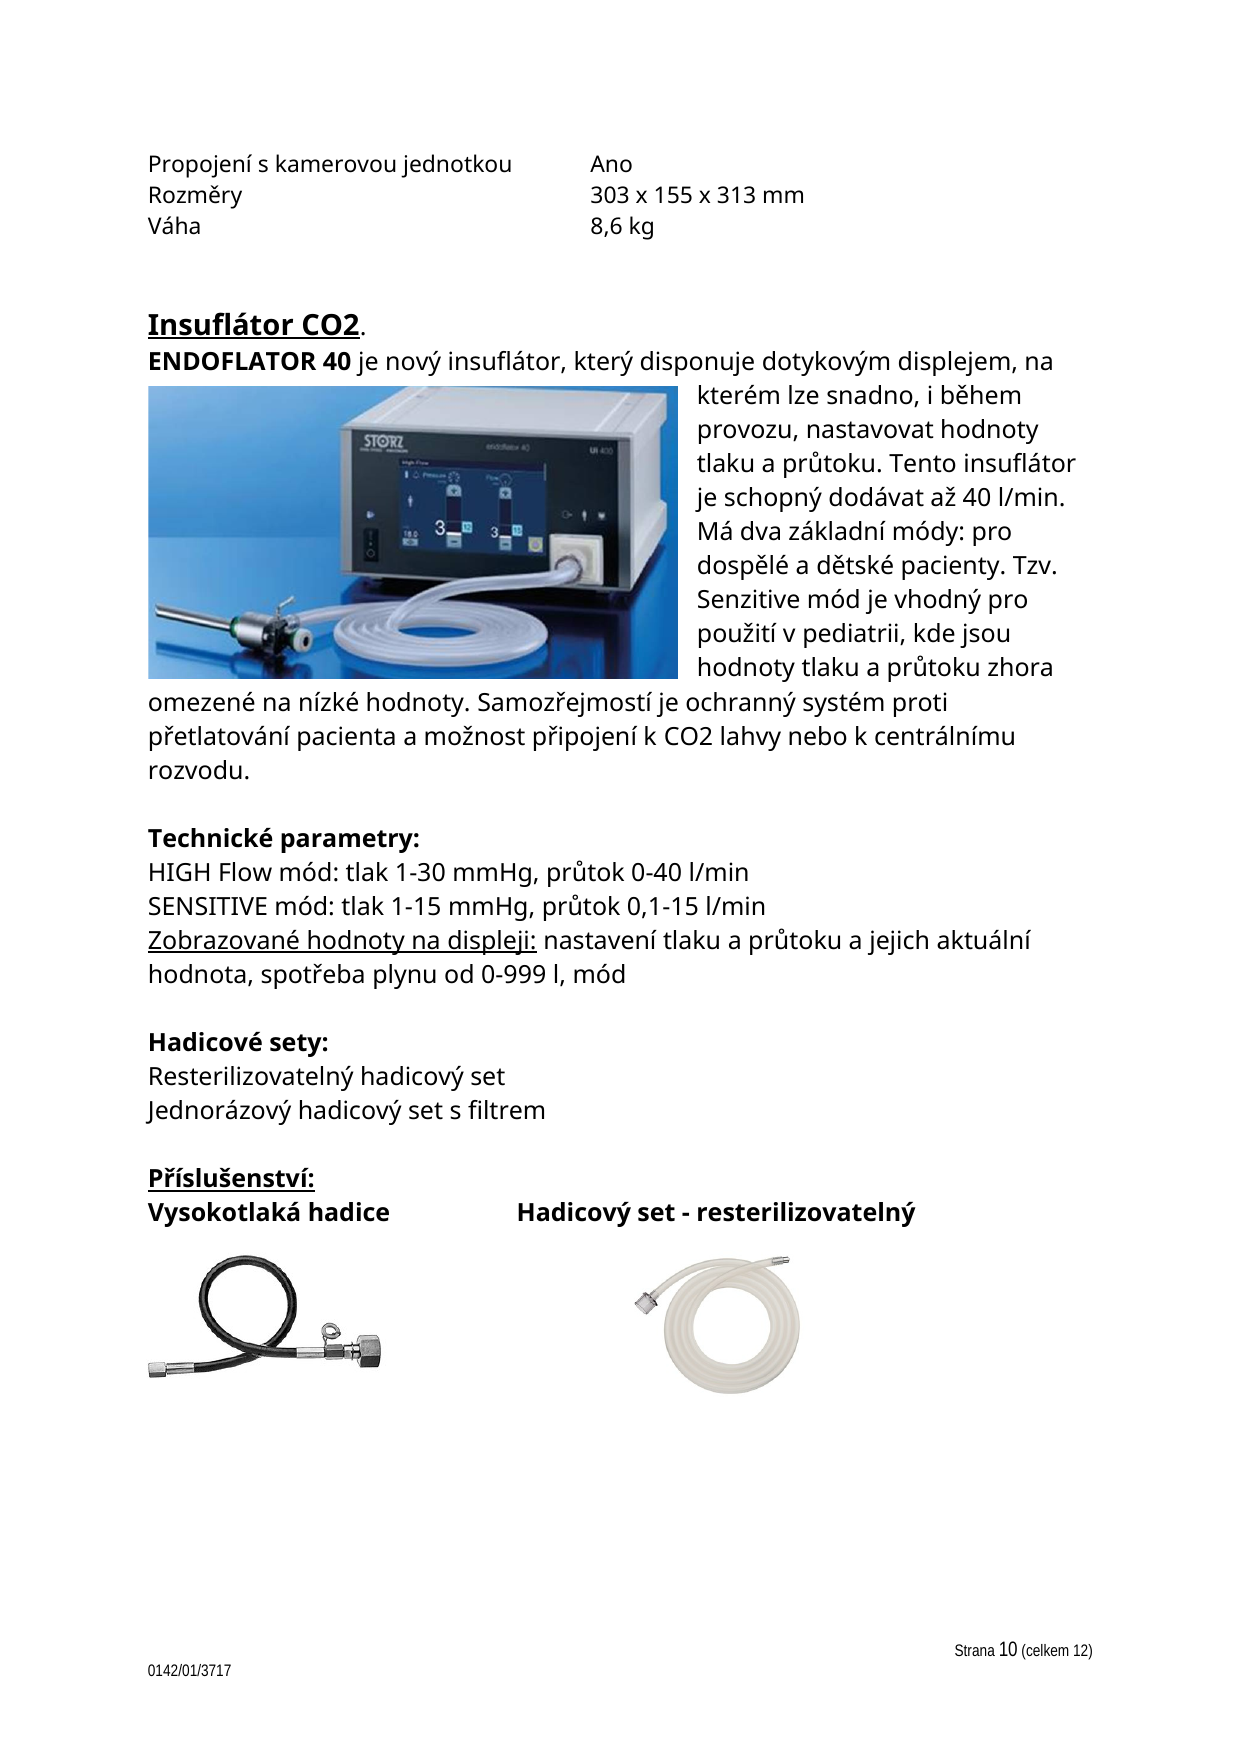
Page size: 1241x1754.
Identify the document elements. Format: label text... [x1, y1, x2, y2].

text Insuflátor CO2. [148, 304, 1093, 343]
text Příslušenství: [148, 1161, 1093, 1195]
text Rozměry 303 x 155 x 313 mm [148, 179, 1093, 210]
picture [145, 1242, 394, 1386]
text Zobrazované hodnoty na displeji: nastavení tlaku a průtoku a jejich aktuální hodnota, spotřeba plynu od 0-999 l, mód [148, 923, 1093, 991]
text Jednorázový hadicový set s filtrem [148, 1093, 1093, 1127]
picture [633, 1242, 812, 1397]
text HIGH Flow mód: tlak 1-30 mmHg, průtok 0-40 l/min [148, 854, 1093, 888]
text Resterilizovatelný hadicový set [148, 1059, 1093, 1093]
text Technické parametry: [148, 820, 1093, 854]
picture [148, 386, 678, 679]
text Váha 8,6 kg [148, 210, 1093, 241]
text Vysokotlaká hadice Hadicový set - resterilizovatelný [148, 1195, 1093, 1229]
text Hadicové sety: [148, 1025, 1093, 1059]
text SENSITIVE mód: tlak 1-15 mmHg, průtok 0,1-15 l/min [148, 888, 1093, 923]
text Propojení s kamerovou jednotkou Ano [148, 148, 1093, 179]
